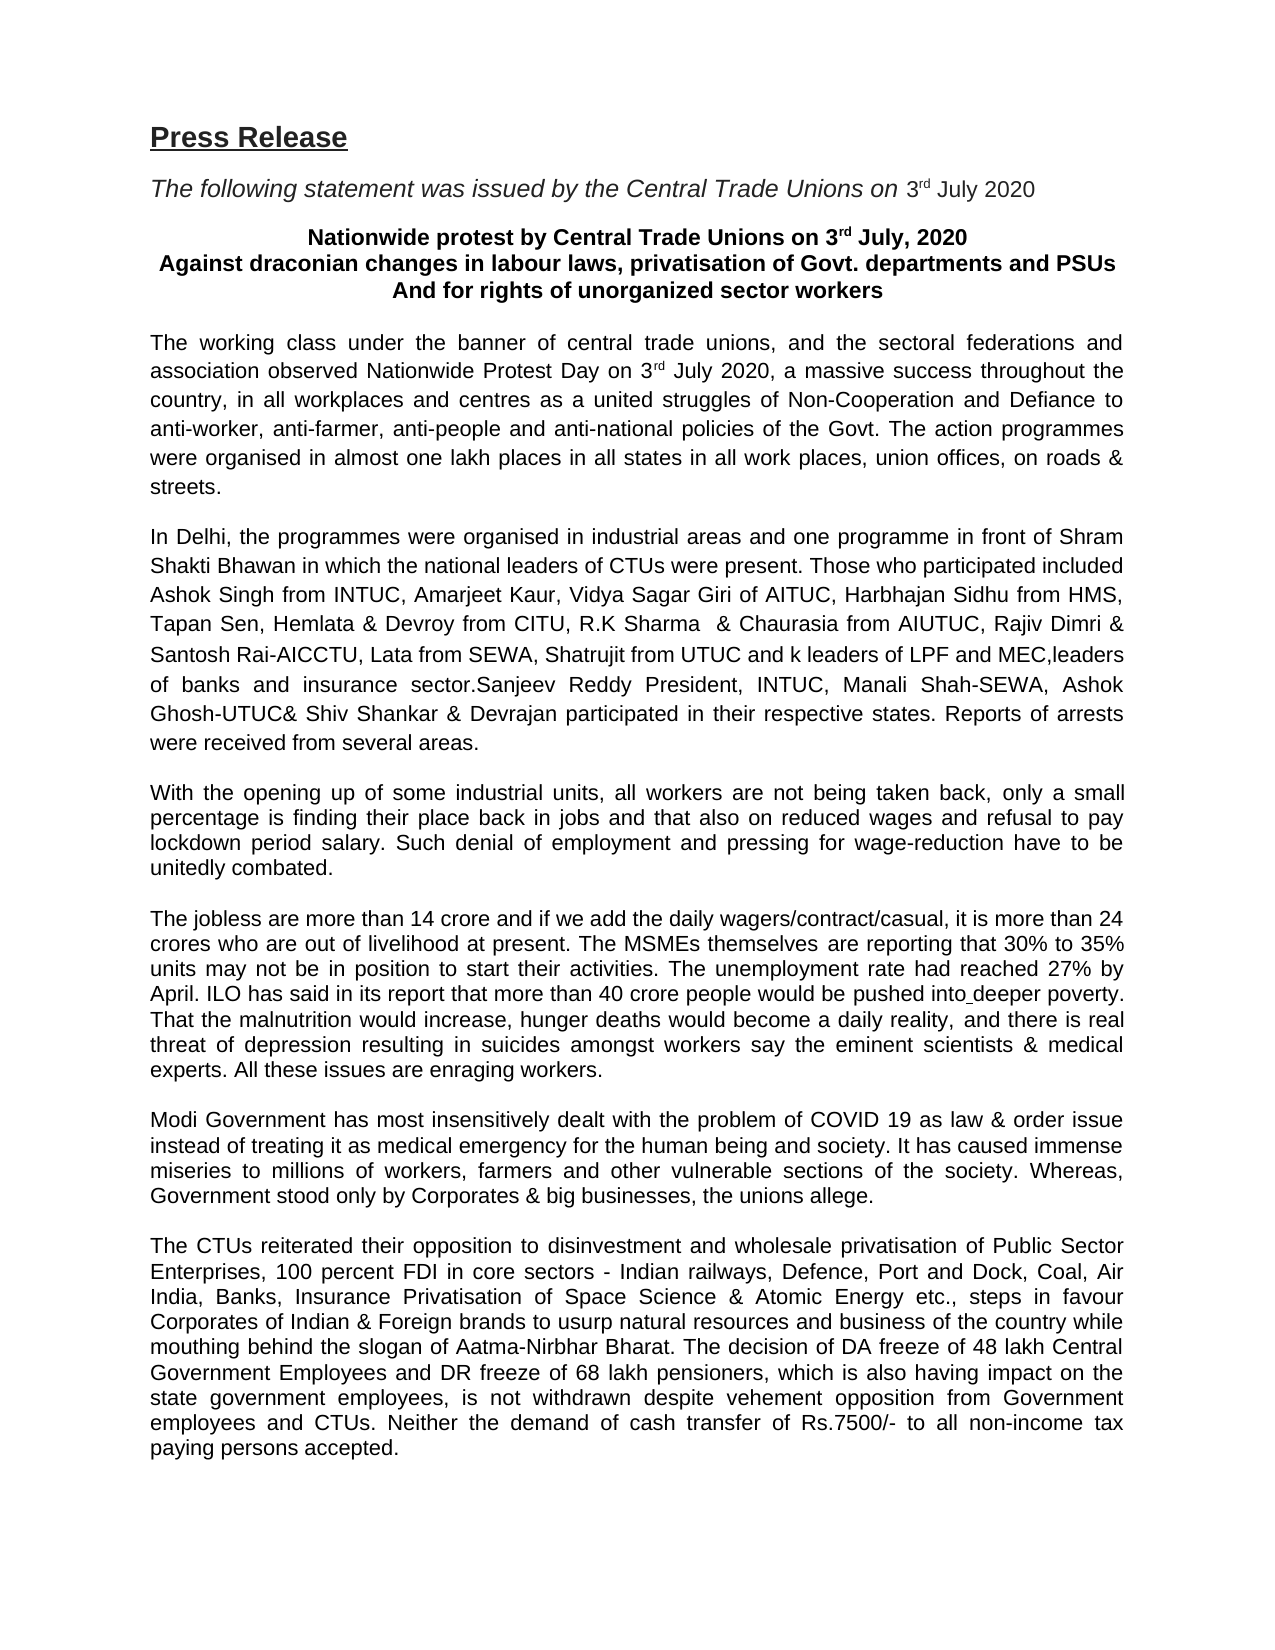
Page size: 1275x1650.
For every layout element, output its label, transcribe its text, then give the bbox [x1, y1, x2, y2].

text Against draconian changes in labour laws, privatisation of Govt. departments and PSUs [150, 250, 1125, 277]
text With the opening up of some industrial units, all workers are not being taken back, only a small percentage is finding their place back in jobs and that also on reduced wages and refusal to pay lockdown period salary. Such denial of employment and pressing for wage-reduction have to be unitedly combated. [150, 780, 1125, 881]
text Nationwide protest by Central Trade Unions on 3rd July, 2020 [150, 224, 1125, 250]
text And for rights of unorganized sector workers [150, 277, 1125, 303]
text Modi Government has most insensitively dealt with the problem of COVID 19 as law & order issue instead of treating it as medical emergency for the human being and society. It has caused immense miseries to millions of workers, farmers and other vulnerable sections of the society. Whereas, Government stood only by Corporates & big businesses, the unions allege. [150, 1107, 1125, 1208]
text The following statement was issued by the Central Trade Unions on 3rd July 2020 [150, 174, 1125, 203]
text The CTUs reiterated their opposition to disinvestment and wholesale privatisation of Public Sector Enterprises, 100 percent FDI in core sectors - Indian railways, Defence, Port and Dock, Coal, Air India, Banks, Insurance Privatisation of Space Science & Atomic Energy etc., steps in favour Corporates of Indian & Foreign brands to usurp natural resources and business of the country while mouthing behind the slogan of Aatma-Nirbhar Bharat. The decision of DA freeze of 48 lakh Central Government Employees and DR freeze of 68 lakh pensioners, which is also having impact on the state government employees, is not withdrawn despite vehement opposition from Government employees and CTUs. Neither the demand of cash transfer of Rs.7500/- to all non-income tax paying persons accepted. [150, 1233, 1125, 1460]
text The jobless are more than 14 crore and if we add the daily wagers/contract/casual, it is more than 24 crores who are out of livelihood at present. The MSMEs themselves are reporting that 30% to 35% units may not be in position to start their activities. The unemployment rate had reached 27% by April. ILO has said in its report that more than 40 crore people would be pushed into deeper poverty. That the malnutrition would increase, hunger deaths would become a daily reality, and there is real threat of depression resulting in suicides amongst workers say the eminent scientists & medical experts. All these issues are enraging workers. [150, 906, 1125, 1082]
text The working class under the banner of central trade unions, and the sectoral federations and association observed Nationwide Protest Day on 3rd July 2020, a massive success throughout the country, in all workplaces and centres as a united struggles of Non-Cooperation and Defiance to anti-worker, anti-farmer, anti-people and anti-national policies of the Govt. The action programmes were organised in almost one lakh places in all states in all work places, union offices, on roads & streets. [150, 329, 1125, 499]
text Press Release [150, 120, 1125, 153]
text In Delhi, the programmes were organised in industrial areas and one programme in front of Shram Shakti Bhawan in which the national leaders of CTUs were present. Those who participated included Ashok Singh from INTUC, Amarjeet Kaur, Vidya Sagar Giri of AITUC, Harbhajan Sidhu from HMS, Tapan Sen, Hemlata & Devroy from CITU, R.K Sharma & Chaurasia from AIUTUC, Rajiv Dimri & Santosh Rai-AICCTU, Lata from SEWA, Shatrujit from UTUC and k leaders of LPF and MEC,leaders of banks and insurance sector.Sanjeev Reddy President, INTUC, Manali Shah-SEWA, Ashok Ghosh-UTUC& Shiv Shankar & Devrajan participated in their respective states. Reports of arrests were received from several areas. [150, 524, 1125, 755]
